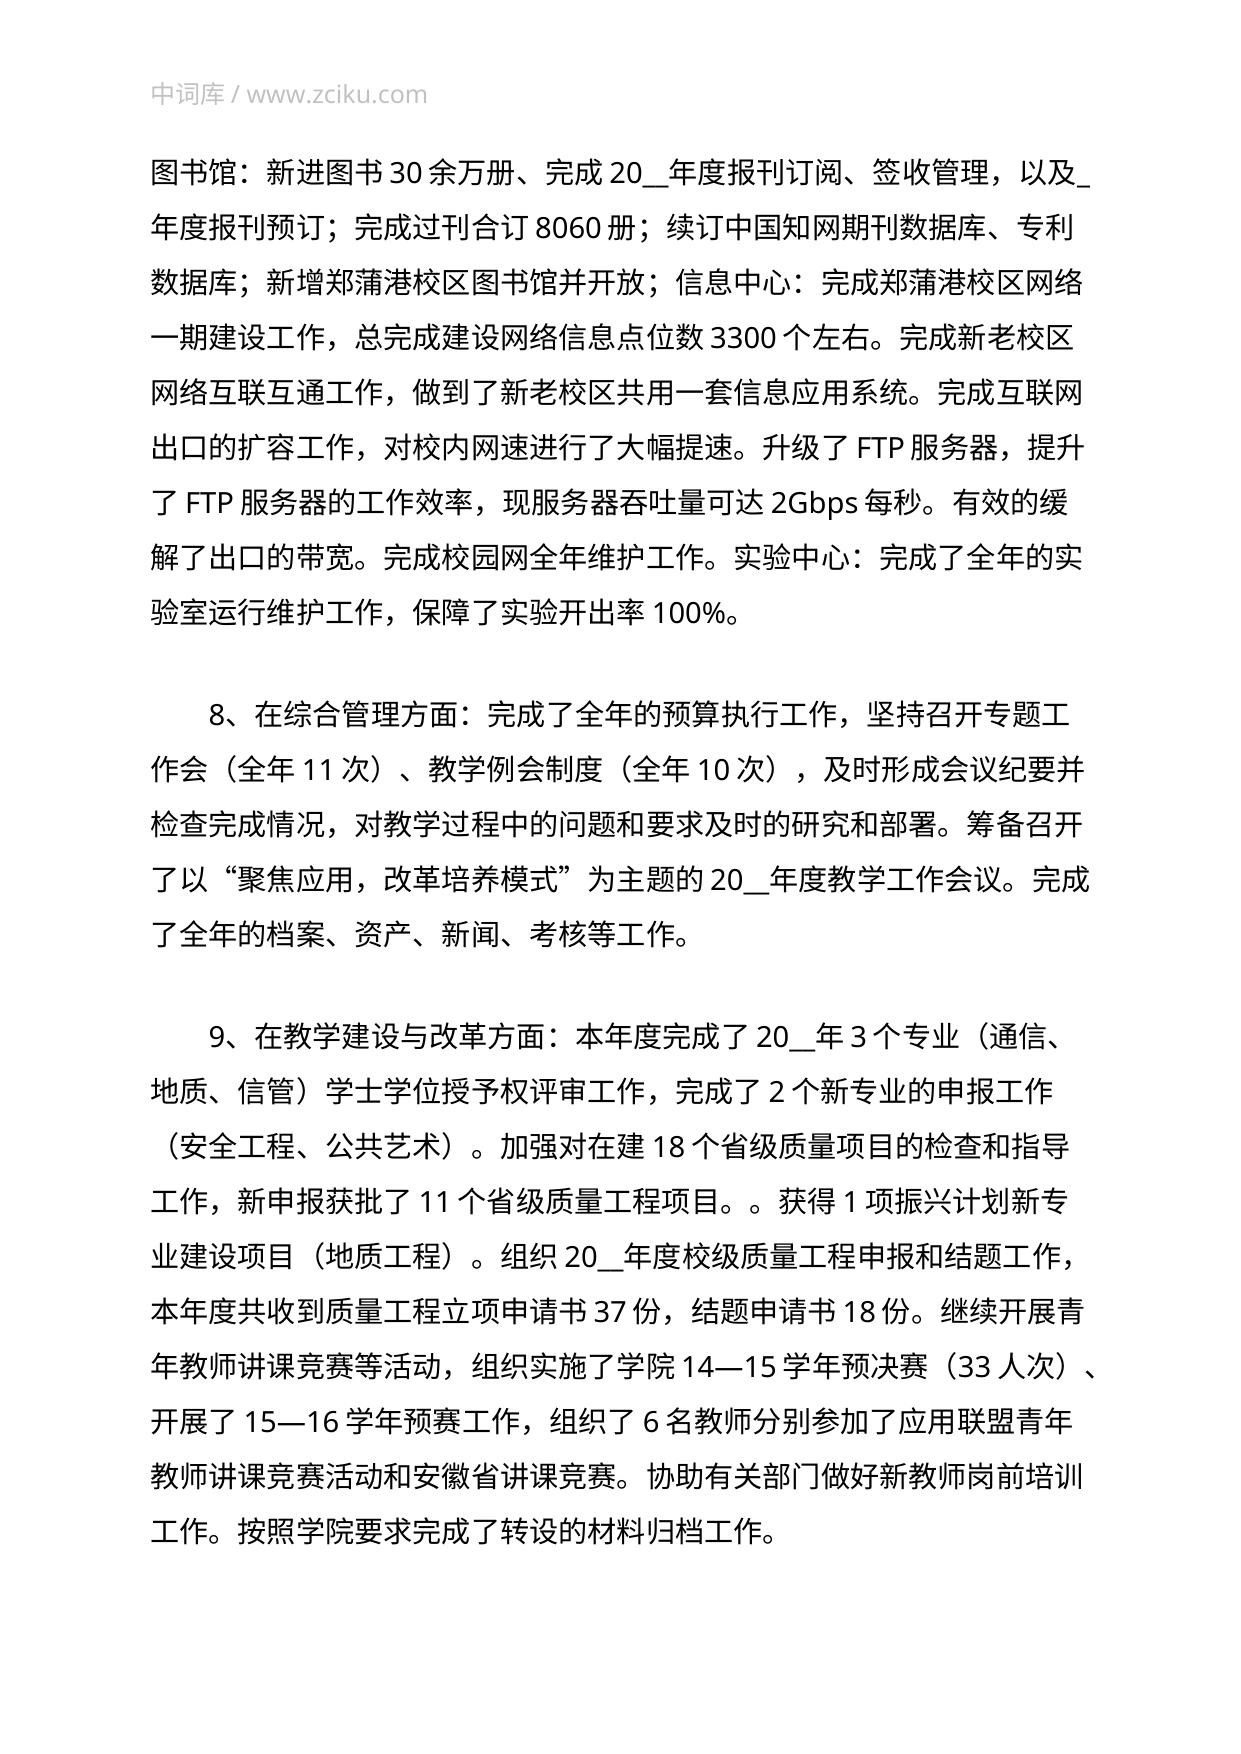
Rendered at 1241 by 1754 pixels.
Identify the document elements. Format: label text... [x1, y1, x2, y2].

text 9、在教学建设与改革方面：本年度完成了20__年3个专业（通信、地质、信管）学士学位授予权评审工作，完成了2个新专业的申报工作（安全工程、公共艺术）。加强对在建18个省级质量项目的检查和指导工作，新申报获批了11个省级质量工程项目。。获得1项振兴计划新专业建设项目（地质工程）。组织20__年度校级质量工程申报和结题工作，本年度共收到质量工程立项申请书37份，结题申请书18份。继续开展青年教师讲课竞赛等活动，组织实施了学院14—15学年预决赛（33人次）、开展了15—16学年预赛工作，组织了6名教师分别参加了应用联盟青年教师讲课竞赛活动和安徽省讲课竞赛。协助有关部门做好新教师岗前培训工作。按照学院要求完成了转设的材料归档工作。 [150, 1013, 1090, 1551]
text 8、在综合管理方面：完成了全年的预算执行工作，坚持召开专题工作会（全年11次）、教学例会制度（全年10次），及时形成会议纪要并检查完成情况，对教学过程中的问题和要求及时的研究和部署。筹备召开了以“聚焦应用，改革培养模式”为主题的20__年度教学工作会议。完成了全年的档案、资产、新闻、考核等工作。 [150, 692, 1090, 954]
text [150, 150, 1090, 632]
